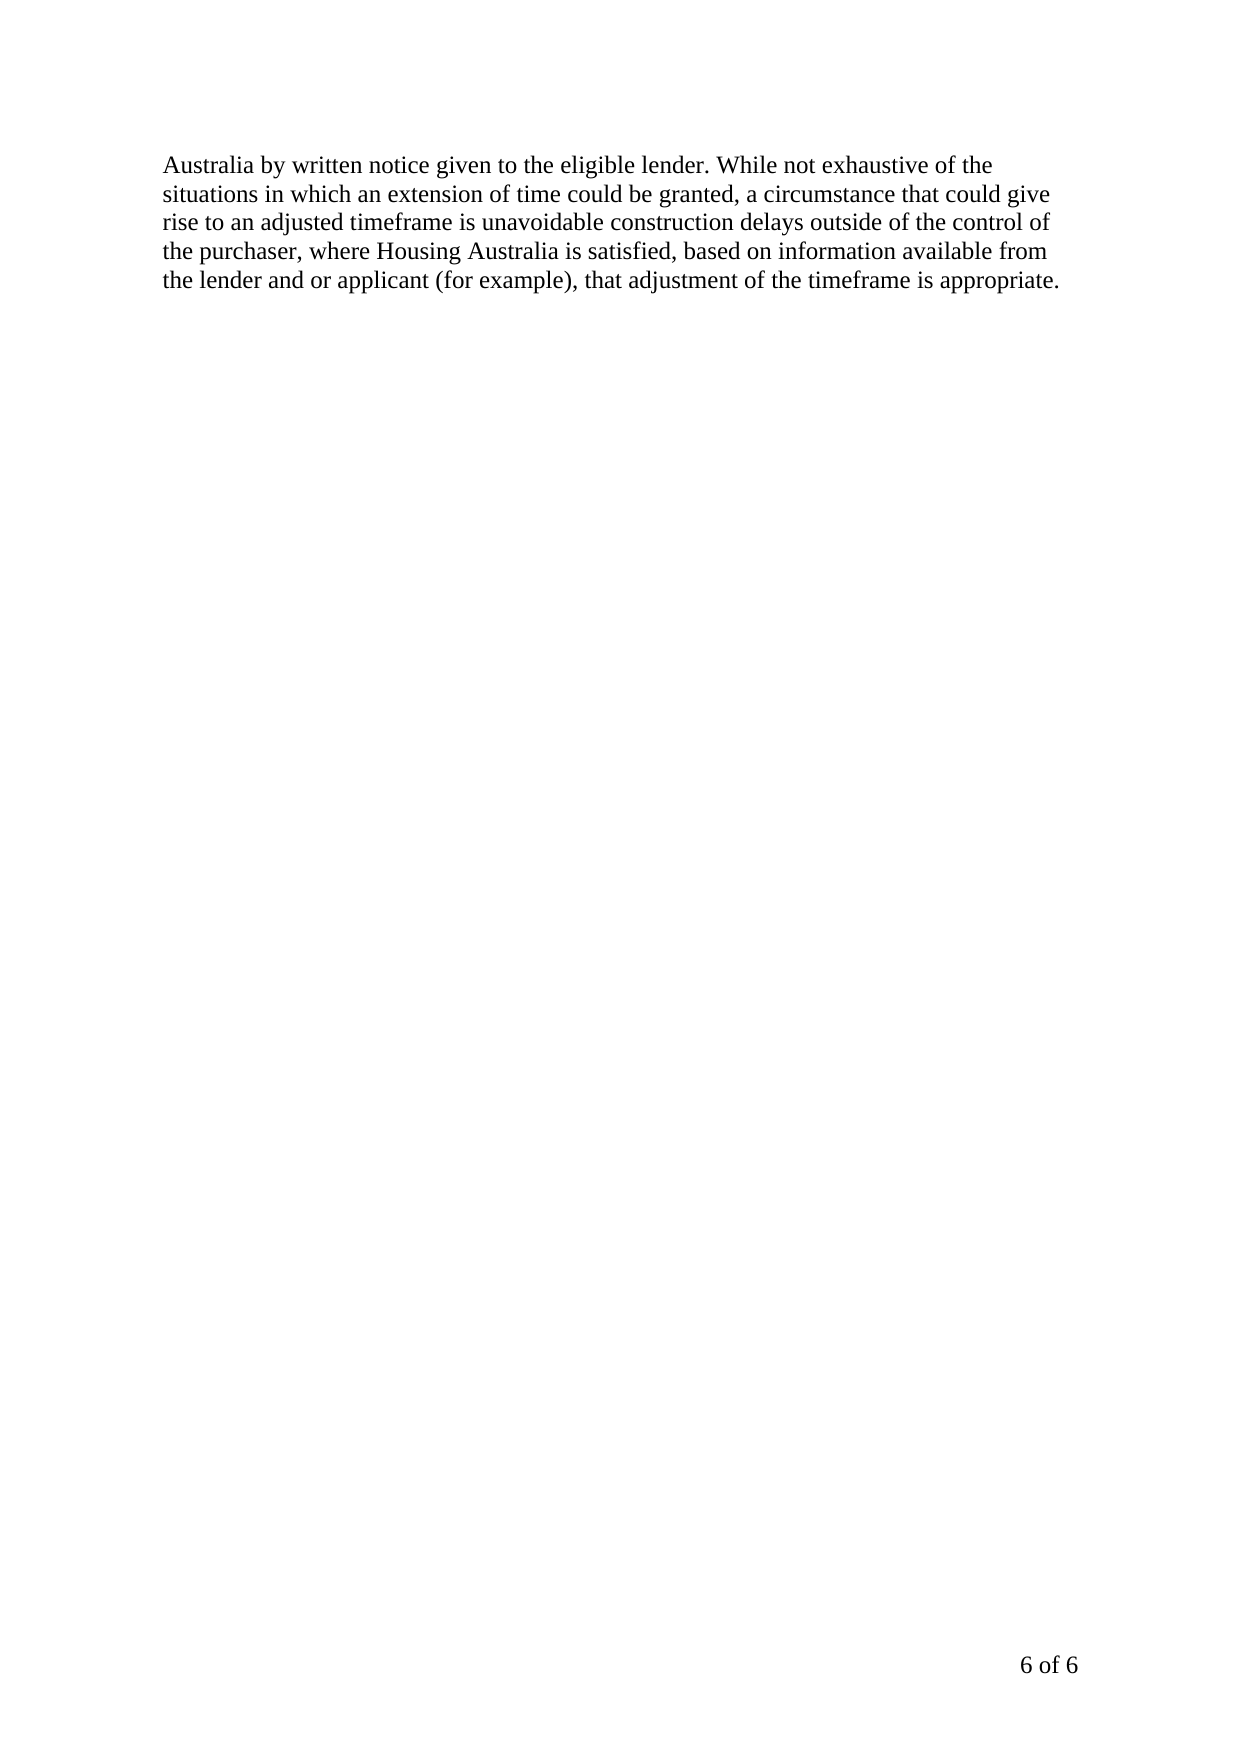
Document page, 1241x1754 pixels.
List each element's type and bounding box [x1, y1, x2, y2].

text [162, 150, 1078, 294]
